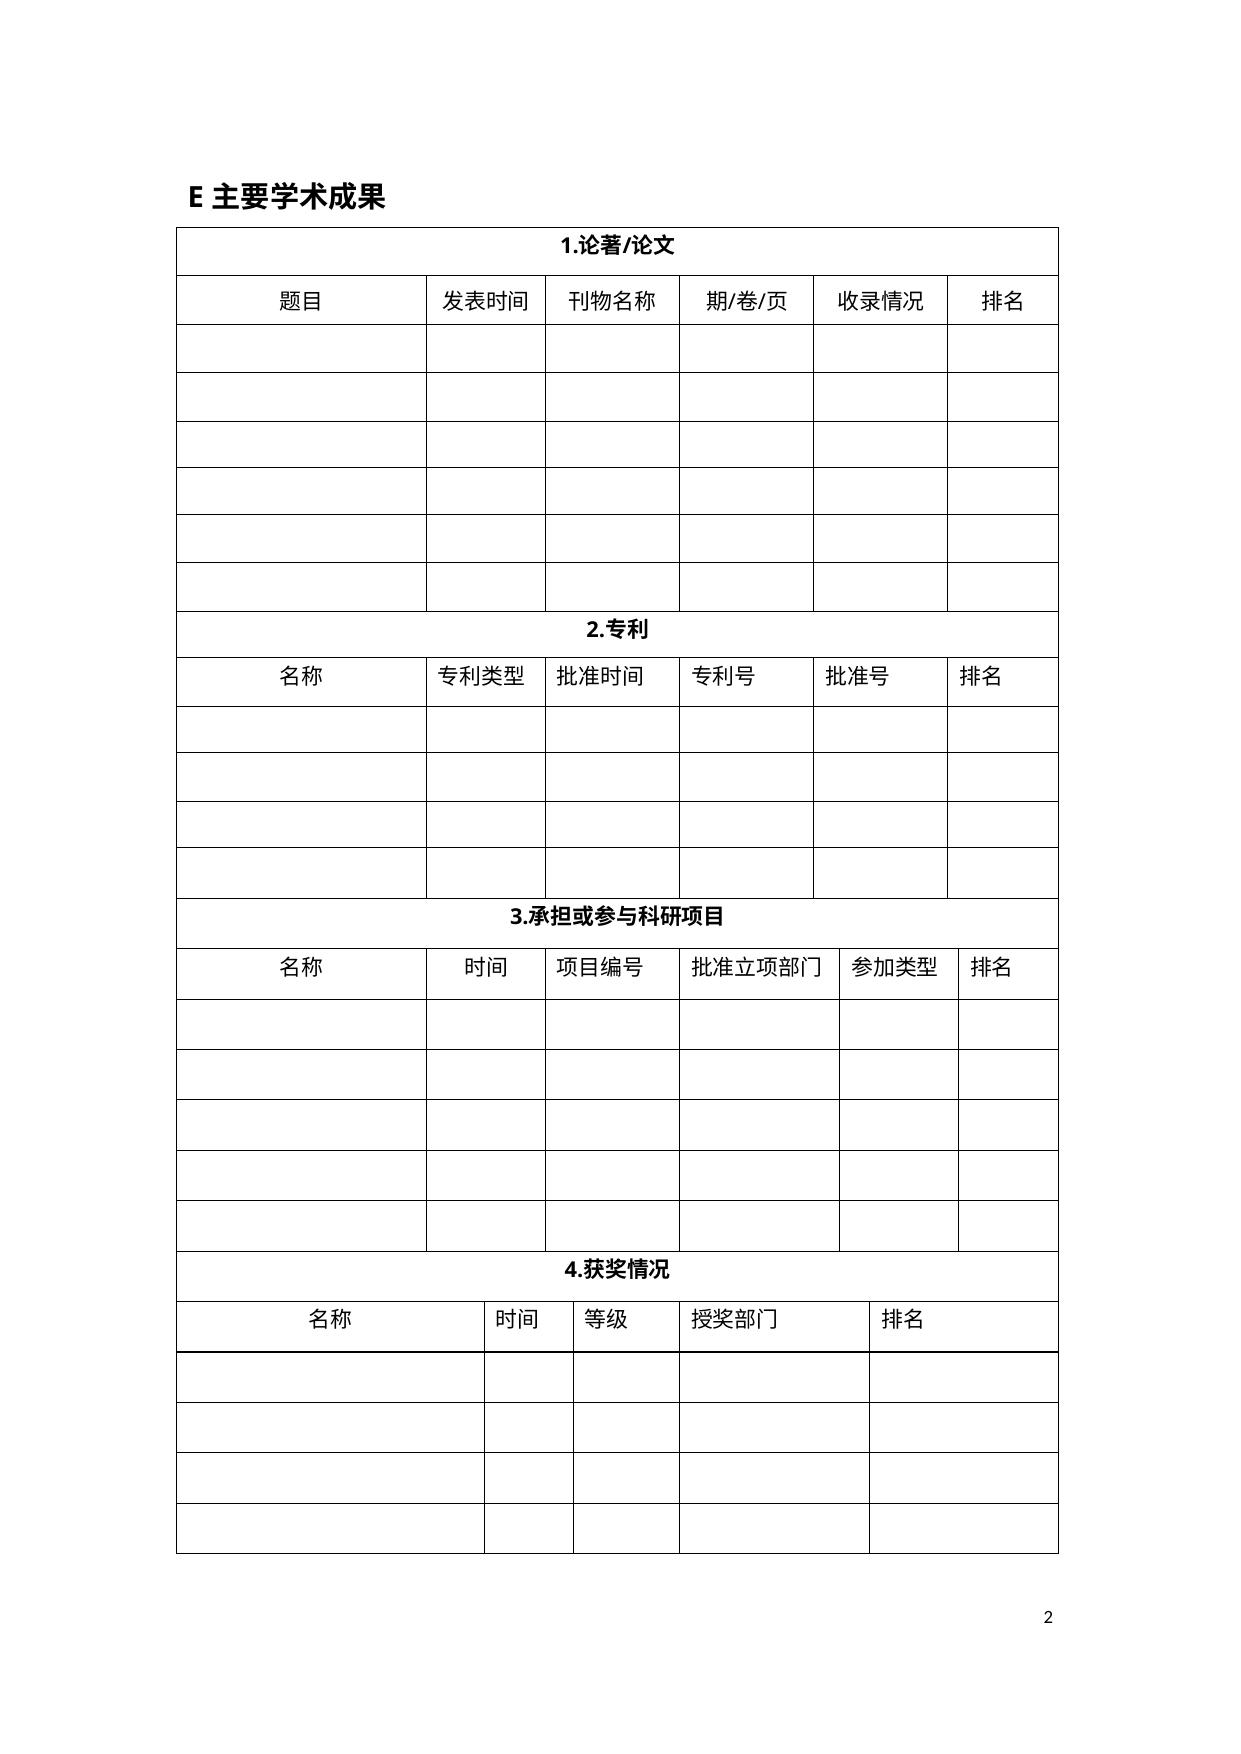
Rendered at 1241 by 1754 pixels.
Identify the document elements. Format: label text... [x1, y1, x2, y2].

table_cell [948, 468, 1058, 514]
table_cell [840, 1201, 958, 1251]
table_cell 排名 [948, 276, 1058, 324]
table_cell [680, 848, 813, 898]
table_cell [427, 515, 545, 562]
table_cell [680, 373, 813, 421]
table_cell 名称 [177, 658, 426, 706]
table_cell [574, 1353, 679, 1402]
table_cell 题目 [177, 276, 426, 324]
table_cell [177, 1403, 484, 1452]
table_cell 时间 [427, 949, 545, 998]
table_cell [948, 563, 1058, 611]
table_cell [680, 707, 813, 752]
table_cell [959, 1000, 1058, 1049]
table_cell 项目编号 [546, 949, 679, 998]
table_cell [680, 325, 813, 372]
table_cell [680, 1050, 839, 1099]
table_cell [177, 1504, 484, 1553]
table_cell [948, 753, 1058, 801]
table_cell [427, 1201, 545, 1251]
table_cell [546, 753, 679, 801]
table_cell 专利类型 [427, 658, 545, 706]
table_cell [427, 373, 545, 421]
table_cell [427, 1100, 545, 1150]
table_cell [870, 1453, 1058, 1503]
table_cell [959, 1201, 1058, 1251]
table_cell [959, 1100, 1058, 1150]
table_cell [177, 848, 426, 898]
table_cell [574, 1403, 679, 1452]
table_cell [546, 707, 679, 752]
table_cell [840, 1151, 958, 1200]
table_cell [177, 373, 426, 421]
table_cell [427, 1050, 545, 1099]
table_cell [546, 802, 679, 847]
table_cell 4.获奖情况 [177, 1252, 1058, 1301]
table_cell [814, 753, 947, 801]
table_cell [177, 1000, 426, 1049]
table_cell 发表时间 [427, 276, 545, 324]
table_cell [427, 422, 545, 467]
table_cell [948, 707, 1058, 752]
table_cell [427, 1000, 545, 1049]
table_cell [680, 802, 813, 847]
table_cell [814, 848, 947, 898]
table_cell [814, 802, 947, 847]
table_cell [427, 802, 545, 847]
table_cell [680, 1151, 839, 1200]
table_cell 排名 [959, 949, 1058, 998]
table_cell [177, 1151, 426, 1200]
table_cell [546, 1000, 679, 1049]
table_cell [177, 515, 426, 562]
table_cell 名称 [177, 949, 426, 998]
table_cell [680, 1100, 839, 1150]
table_cell 排名 [948, 658, 1058, 706]
table_cell 批准立项部门 [680, 949, 839, 998]
table_cell [680, 1201, 839, 1251]
table_cell [680, 1353, 869, 1402]
table_cell 等级 [574, 1302, 679, 1351]
table_cell [177, 1201, 426, 1251]
table_cell [680, 563, 813, 611]
table_cell [546, 325, 679, 372]
table_cell [840, 1100, 958, 1150]
table_cell [177, 707, 426, 752]
table_cell [870, 1353, 1058, 1402]
table_cell [814, 707, 947, 752]
table_cell [546, 468, 679, 514]
table_cell [680, 515, 813, 562]
table_cell [680, 468, 813, 514]
table_cell [427, 848, 545, 898]
table_cell [427, 753, 545, 801]
table_cell [546, 373, 679, 421]
text E 主要学术成果 [187, 162, 1053, 227]
table_cell [948, 802, 1058, 847]
table_cell [574, 1453, 679, 1503]
table_cell [177, 468, 426, 514]
table_cell [546, 1151, 679, 1200]
table_cell [177, 802, 426, 847]
table_cell [177, 753, 426, 801]
table_cell [680, 422, 813, 467]
table_cell [840, 1000, 958, 1049]
table_cell 参加类型 [840, 949, 958, 998]
table_cell [427, 325, 545, 372]
table_cell [546, 1100, 679, 1150]
table_cell 排名 [870, 1302, 1058, 1351]
table_cell [680, 1000, 839, 1049]
table_cell 收录情况 [814, 276, 947, 324]
table_cell 2.专利 [177, 612, 1058, 657]
table_cell [840, 1050, 958, 1099]
table_cell [814, 563, 947, 611]
table_cell 批准号 [814, 658, 947, 706]
table_cell [177, 422, 426, 467]
table_cell [177, 563, 426, 611]
table_cell [546, 1050, 679, 1099]
table_header 1.论著/论文 [177, 228, 1058, 275]
table_cell [814, 515, 947, 562]
table_cell [948, 373, 1058, 421]
table_cell [427, 563, 545, 611]
table_cell [546, 1201, 679, 1251]
table_cell [177, 1050, 426, 1099]
table_cell [177, 325, 426, 372]
table_cell [959, 1050, 1058, 1099]
table_cell [574, 1504, 679, 1553]
table_cell 期/卷/页 [680, 276, 813, 324]
table_cell 3.承担或参与科研项目 [177, 899, 1058, 948]
table_cell [680, 1504, 869, 1553]
table_cell [177, 1453, 484, 1503]
table_cell [870, 1504, 1058, 1553]
table_cell [485, 1504, 573, 1553]
table_cell 专利号 [680, 658, 813, 706]
table_cell [427, 707, 545, 752]
table_cell 批准时间 [546, 658, 679, 706]
table_cell [680, 1453, 869, 1503]
table_cell [870, 1403, 1058, 1452]
table_cell 时间 [485, 1302, 573, 1351]
table_cell 授奖部门 [680, 1302, 869, 1351]
table_cell [814, 422, 947, 467]
table_cell [177, 1100, 426, 1150]
table_cell [948, 515, 1058, 562]
table_cell [814, 468, 947, 514]
table_cell [485, 1353, 573, 1402]
table_cell [948, 848, 1058, 898]
table_cell [485, 1453, 573, 1503]
table_cell [680, 1403, 869, 1452]
table_cell [427, 1151, 545, 1200]
table_cell 名称 [177, 1302, 484, 1351]
table_cell [680, 753, 813, 801]
table_cell [546, 515, 679, 562]
table_cell [948, 422, 1058, 467]
table_cell [814, 325, 947, 372]
table_cell [546, 563, 679, 611]
table_cell 刊物名称 [546, 276, 679, 324]
table_cell [546, 422, 679, 467]
table_cell [546, 848, 679, 898]
table_cell [948, 325, 1058, 372]
table_cell [427, 468, 545, 514]
table_cell [485, 1403, 573, 1452]
table_cell [177, 1353, 484, 1402]
table_cell [959, 1151, 1058, 1200]
table_cell [814, 373, 947, 421]
